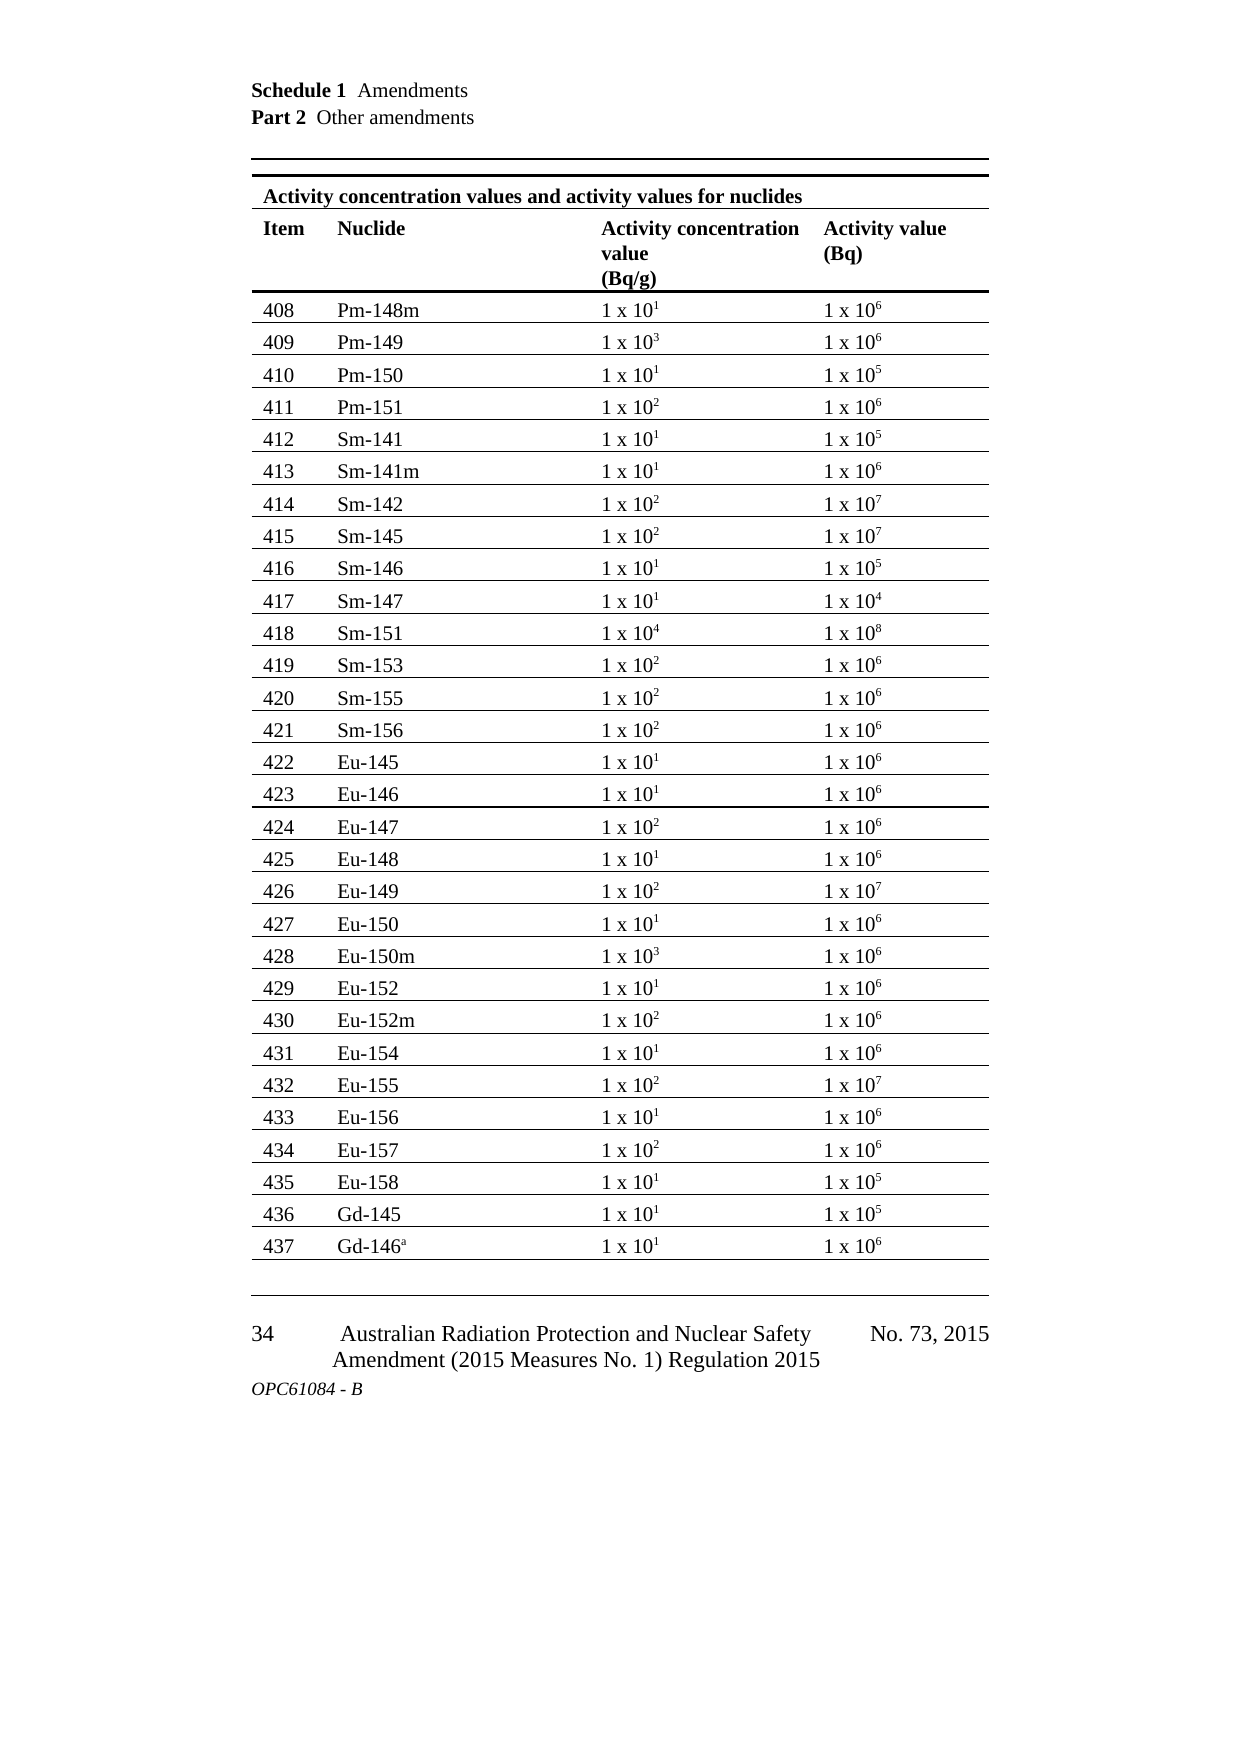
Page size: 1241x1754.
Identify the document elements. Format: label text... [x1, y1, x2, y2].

table_cell 422 [252, 743, 326, 774]
table_cell 1 x 105 [812, 420, 989, 451]
table_cell 1 x 107 [812, 517, 989, 548]
table_cell Sm-156 [326, 711, 590, 742]
table_cell Sm-141m [326, 452, 590, 483]
table_cell Eu-149 [326, 872, 590, 903]
table_cell 408 [252, 293, 326, 322]
table_cell 1 x 101 [590, 452, 812, 483]
table_cell Activity value (Bq) [812, 209, 989, 290]
table_cell 1 x 101 [590, 293, 812, 322]
table_cell 1 x 105 [812, 549, 989, 580]
table_cell Eu-155 [326, 1066, 590, 1097]
table_cell 429 [252, 969, 326, 1000]
table_cell 423 [252, 775, 326, 806]
table_cell Gd-146a [326, 1227, 590, 1258]
table_cell 1 x 106 [812, 711, 989, 742]
table_cell 437 [252, 1227, 326, 1258]
table_cell 436 [252, 1195, 326, 1226]
table_cell 1 x 106 [812, 388, 989, 419]
table_cell 428 [252, 937, 326, 968]
table_cell 1 x 101 [590, 743, 812, 774]
table_cell 433 [252, 1098, 326, 1129]
table_cell Pm-150 [326, 355, 590, 387]
table_cell 1 x 106 [812, 808, 989, 839]
table_cell 1 x 102 [590, 711, 812, 742]
table_cell 1 x 106 [812, 743, 989, 774]
table_cell 421 [252, 711, 326, 742]
table_cell 1 x 106 [812, 323, 989, 354]
table_cell 1 x 102 [590, 485, 812, 516]
table_cell 1 x 108 [812, 614, 989, 645]
table_header Activity concentration values and activity values for nuclides [252, 177, 989, 208]
table_cell 1 x 106 [812, 904, 989, 936]
table_cell Eu-158 [326, 1163, 590, 1194]
table_cell Sm-153 [326, 646, 590, 677]
table_cell 1 x 102 [590, 808, 812, 839]
table_cell Pm-151 [326, 388, 590, 419]
table_cell 425 [252, 840, 326, 871]
table_cell 432 [252, 1066, 326, 1097]
table_cell 1 x 102 [590, 872, 812, 903]
table_cell Sm-146 [326, 549, 590, 580]
table_cell 1 x 106 [812, 678, 989, 709]
table_cell 415 [252, 517, 326, 548]
table_cell 409 [252, 323, 326, 354]
table_cell Eu-152 [326, 969, 590, 1000]
table_cell 412 [252, 420, 326, 451]
table_cell Eu-146 [326, 775, 590, 806]
table_cell 1 x 106 [812, 452, 989, 483]
table_cell 1 x 102 [590, 678, 812, 709]
table_cell 1 x 101 [590, 1098, 812, 1129]
table_cell 1 x 103 [590, 937, 812, 968]
table_cell Item [252, 209, 326, 290]
table_cell Eu-154 [326, 1034, 590, 1065]
table_cell 1 x 105 [812, 1163, 989, 1194]
table_cell 1 x 106 [812, 646, 989, 677]
table_cell 1 x 103 [590, 323, 812, 354]
table_cell 1 x 106 [812, 969, 989, 1000]
table_cell 414 [252, 485, 326, 516]
table_cell 1 x 101 [590, 1163, 812, 1194]
table_cell 1 x 102 [590, 1066, 812, 1097]
table_cell Sm-142 [326, 485, 590, 516]
table_cell 1 x 101 [590, 969, 812, 1000]
table_cell 413 [252, 452, 326, 483]
table_cell 1 x 104 [812, 581, 989, 613]
table_cell Sm-155 [326, 678, 590, 709]
table_cell 1 x 101 [590, 1227, 812, 1258]
table_cell 419 [252, 646, 326, 677]
table_cell 430 [252, 1001, 326, 1032]
table_cell Eu-147 [326, 808, 590, 839]
table_cell 1 x 106 [812, 1098, 989, 1129]
table_cell Eu-148 [326, 840, 590, 871]
table_cell 411 [252, 388, 326, 419]
table_cell 1 x 101 [590, 904, 812, 936]
table_cell 1 x 101 [590, 581, 812, 613]
table_cell 1 x 107 [812, 1066, 989, 1097]
table_cell 1 x 105 [812, 1195, 989, 1226]
table_cell Eu-156 [326, 1098, 590, 1129]
table_cell 1 x 106 [812, 937, 989, 968]
table_cell 410 [252, 355, 326, 387]
table_cell 1 x 102 [590, 517, 812, 548]
table_cell 1 x 101 [590, 1195, 812, 1226]
table_cell 424 [252, 808, 326, 839]
table_cell 416 [252, 549, 326, 580]
table_cell Eu-145 [326, 743, 590, 774]
table_cell 1 x 106 [812, 293, 989, 322]
table_cell Eu-152m [326, 1001, 590, 1032]
table_cell 420 [252, 678, 326, 709]
table_cell 1 x 107 [812, 485, 989, 516]
table_cell 1 x 101 [590, 775, 812, 806]
table_cell 1 x 101 [590, 549, 812, 580]
table_cell 1 x 106 [812, 775, 989, 806]
table_cell 1 x 106 [812, 840, 989, 871]
table_cell 1 x 106 [812, 1001, 989, 1032]
table_cell 431 [252, 1034, 326, 1065]
table_cell 1 x 106 [812, 1034, 989, 1065]
table_cell 1 x 105 [812, 355, 989, 387]
table_cell 427 [252, 904, 326, 936]
table_cell Sm-147 [326, 581, 590, 613]
table_cell 1 x 106 [812, 1130, 989, 1162]
table_cell Sm-141 [326, 420, 590, 451]
table_cell 1 x 102 [590, 1130, 812, 1162]
table_cell Activity concentration value (Bq/g) [590, 209, 812, 290]
table_cell Sm-151 [326, 614, 590, 645]
table_cell Gd-145 [326, 1195, 590, 1226]
table_cell 434 [252, 1130, 326, 1162]
table_cell 1 x 101 [590, 355, 812, 387]
table_cell Pm-149 [326, 323, 590, 354]
table_cell 435 [252, 1163, 326, 1194]
table_cell 418 [252, 614, 326, 645]
table_cell Pm-148m [326, 293, 590, 322]
table_cell 426 [252, 872, 326, 903]
table_cell 1 x 101 [590, 420, 812, 451]
table_cell 1 x 107 [812, 872, 989, 903]
table_cell 1 x 102 [590, 646, 812, 677]
table_cell 417 [252, 581, 326, 613]
table_cell 1 x 102 [590, 1001, 812, 1032]
table_cell 1 x 106 [812, 1227, 989, 1258]
table_cell Eu-150 [326, 904, 590, 936]
table_cell Eu-150m [326, 937, 590, 968]
table_cell 1 x 102 [590, 388, 812, 419]
table_cell Eu-157 [326, 1130, 590, 1162]
table_cell 1 x 101 [590, 1034, 812, 1065]
table_cell Nuclide [326, 209, 590, 290]
table_cell 1 x 104 [590, 614, 812, 645]
table_cell Sm-145 [326, 517, 590, 548]
table_cell 1 x 101 [590, 840, 812, 871]
